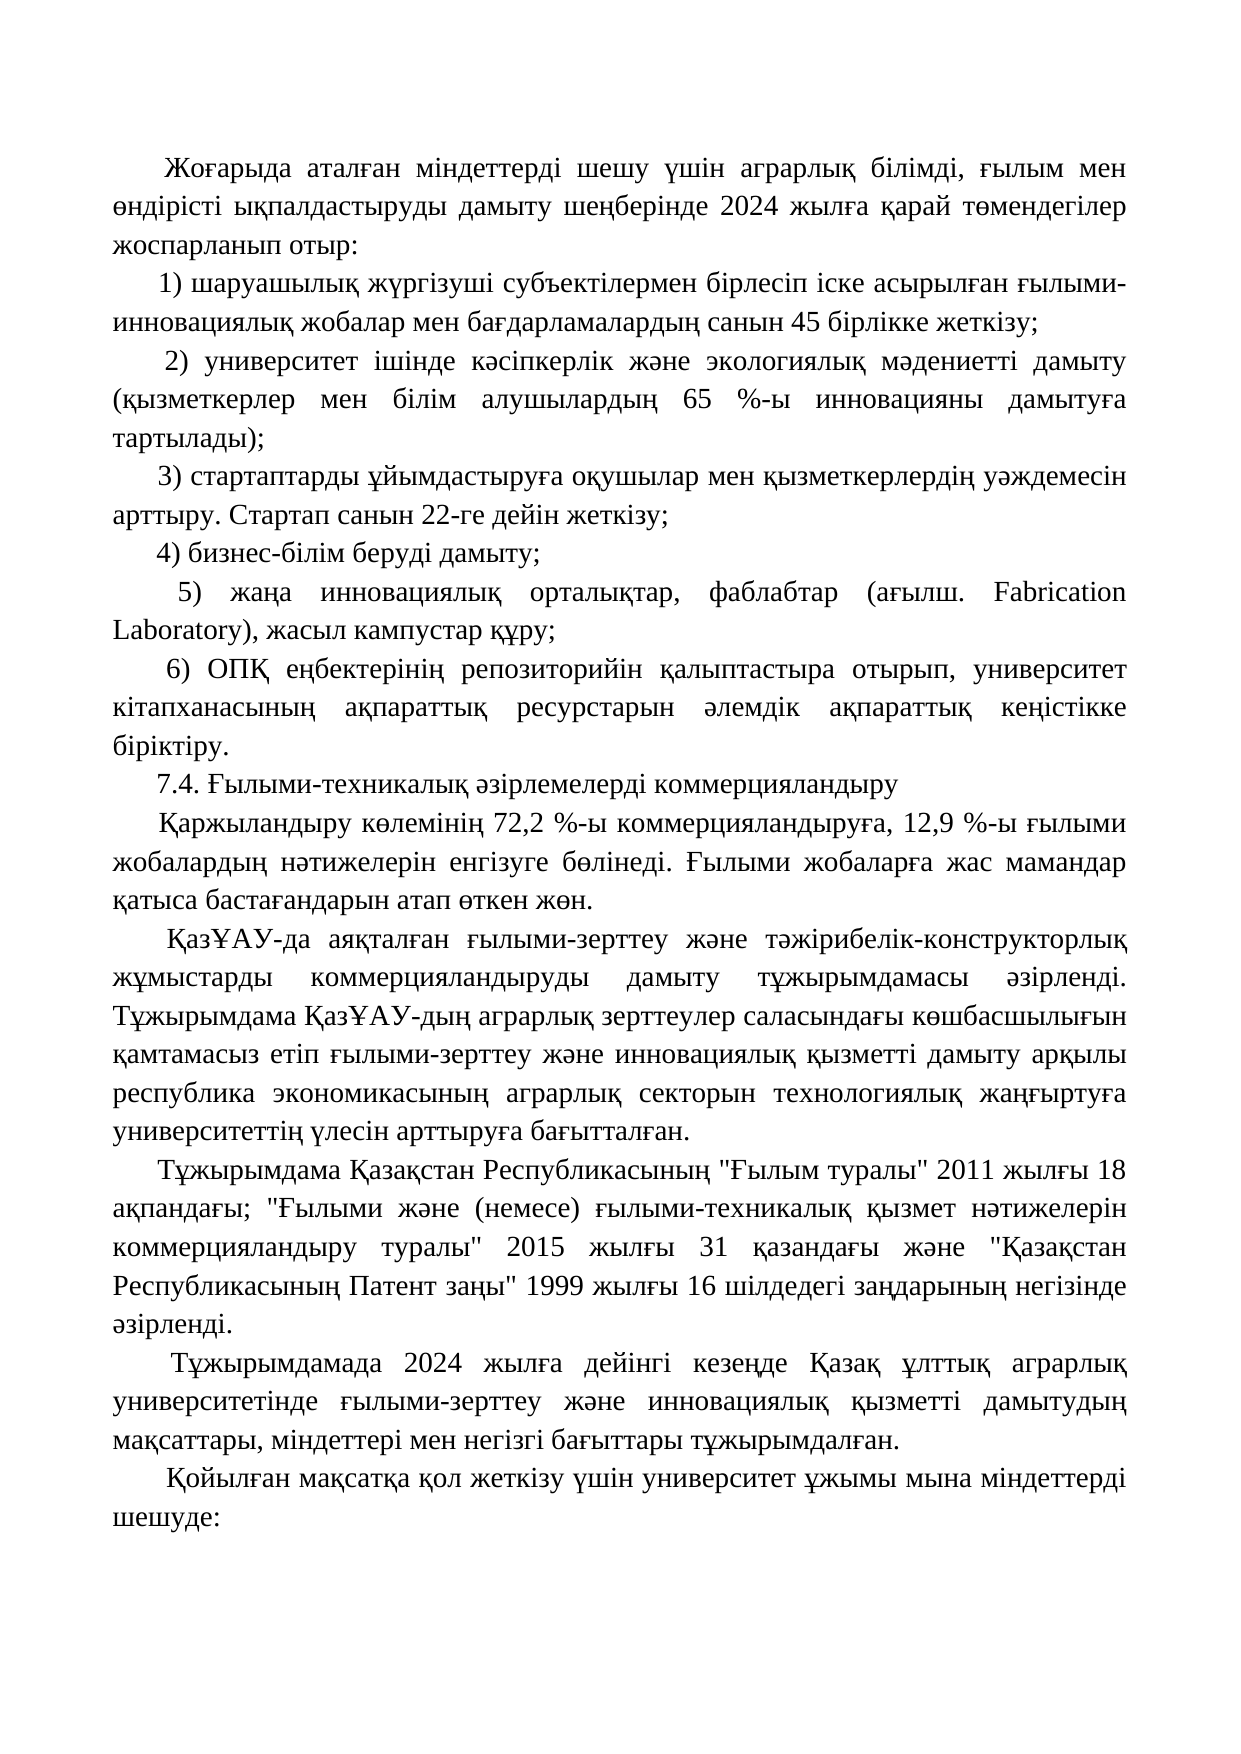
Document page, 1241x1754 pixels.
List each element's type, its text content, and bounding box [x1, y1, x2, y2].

text Жоғарыда аталған міндеттерді шешу үшін аграрлық білімді, ғылым мен өндірісті ықпалдастыруды дамыту шеңберінде 2024 жылға қарай төмендегілер жоспарланып отыр: [112, 150, 1128, 261]
text 1) шаруашылық жүргізуші субъектілермен бірлесіп іске асырылған ғылыми-инновациялық жобалар мен бағдарламалардың санын 45 бірлікке жеткізу; [112, 266, 1128, 338]
text 6) ОПҚ еңбектерінің репозиторийін қалыптастыра отырып, университет кітапханасының ақпараттық ресурстарын әлемдік ақпараттық кеңістікке біріктіру. [112, 651, 1128, 762]
text 5) жаңа инновациялық орталықтар, фаблабтар (ағылш. Fabrication Laboratory), жасыл кампустар құру; [112, 574, 1128, 646]
text Тұжырымдамада 2024 жылға дейінгі кезеңде Қазақ ұлттық аграрлық университетінде ғылыми-зерттеу және инновациялық қызметті дамытудың мақсаттары, міндеттері мен негізгі бағыттары тұжырымдалған. [112, 1345, 1128, 1455]
text Қойылған мақсатқа қол жеткізу үшін университет ұжымы мына міндеттерді шешуде: [112, 1460, 1128, 1532]
text Қаржыландыру көлемінің 72,2 %-ы коммерцияландыруға, 12,9 %-ы ғылыми жобалардың нәтижелерін енгізуге бөлінеді. Ғылыми жобаларға жас мамандар қатыса бастағандарын атап өткен жөн. [112, 805, 1128, 916]
text 2) университет ішінде кәсіпкерлік және экологиялық мәдениетті дамыту (қызметкерлер мен білім алушылардың 65 %-ы инновацияны дамытуға тартылады); [112, 343, 1128, 453]
text Тұжырымдама Қазақстан Республикасының "Ғылым туралы" 2011 жылғы 18 ақпандағы; "Ғылыми және (немесе) ғылыми-техникалық қызмет нәтижелерін коммерцияландыру туралы" 2015 жылғы 31 қазандағы және "Қазақстан Республикасының Патент заңы" 1999 жылғы 16 шілдедегі заңдарының негізінде әзірленді. [112, 1152, 1128, 1340]
text ҚазҰАУ-да аяқталған ғылыми-зерттеу және тәжірибелік-конструкторлық жұмыстарды коммерцияландыруды дамыту тұжырымдамасы әзірленді. Тұжырымдама ҚазҰАУ-дың аграрлық зерттеулер саласындағы көшбасшылығын қамтамасыз етіп ғылыми-зерттеу және инновациялық қызметті дамыту арқылы республика экономикасының аграрлық секторын технологиялық жаңғыртуға университеттің үлесін арттыруға бағытталған. [112, 921, 1128, 1147]
text 7.4. Ғылыми-техникалық әзірлемелерді коммерцияландыру [112, 767, 1128, 800]
text 4) бизнес-білім беруді дамыту; [112, 535, 1128, 569]
text 3) стартаптарды ұйымдастыруға оқушылар мен қызметкерлердің уәждемесін арттыру. Стартап санын 22-ге дейін жеткізу; [112, 458, 1128, 530]
